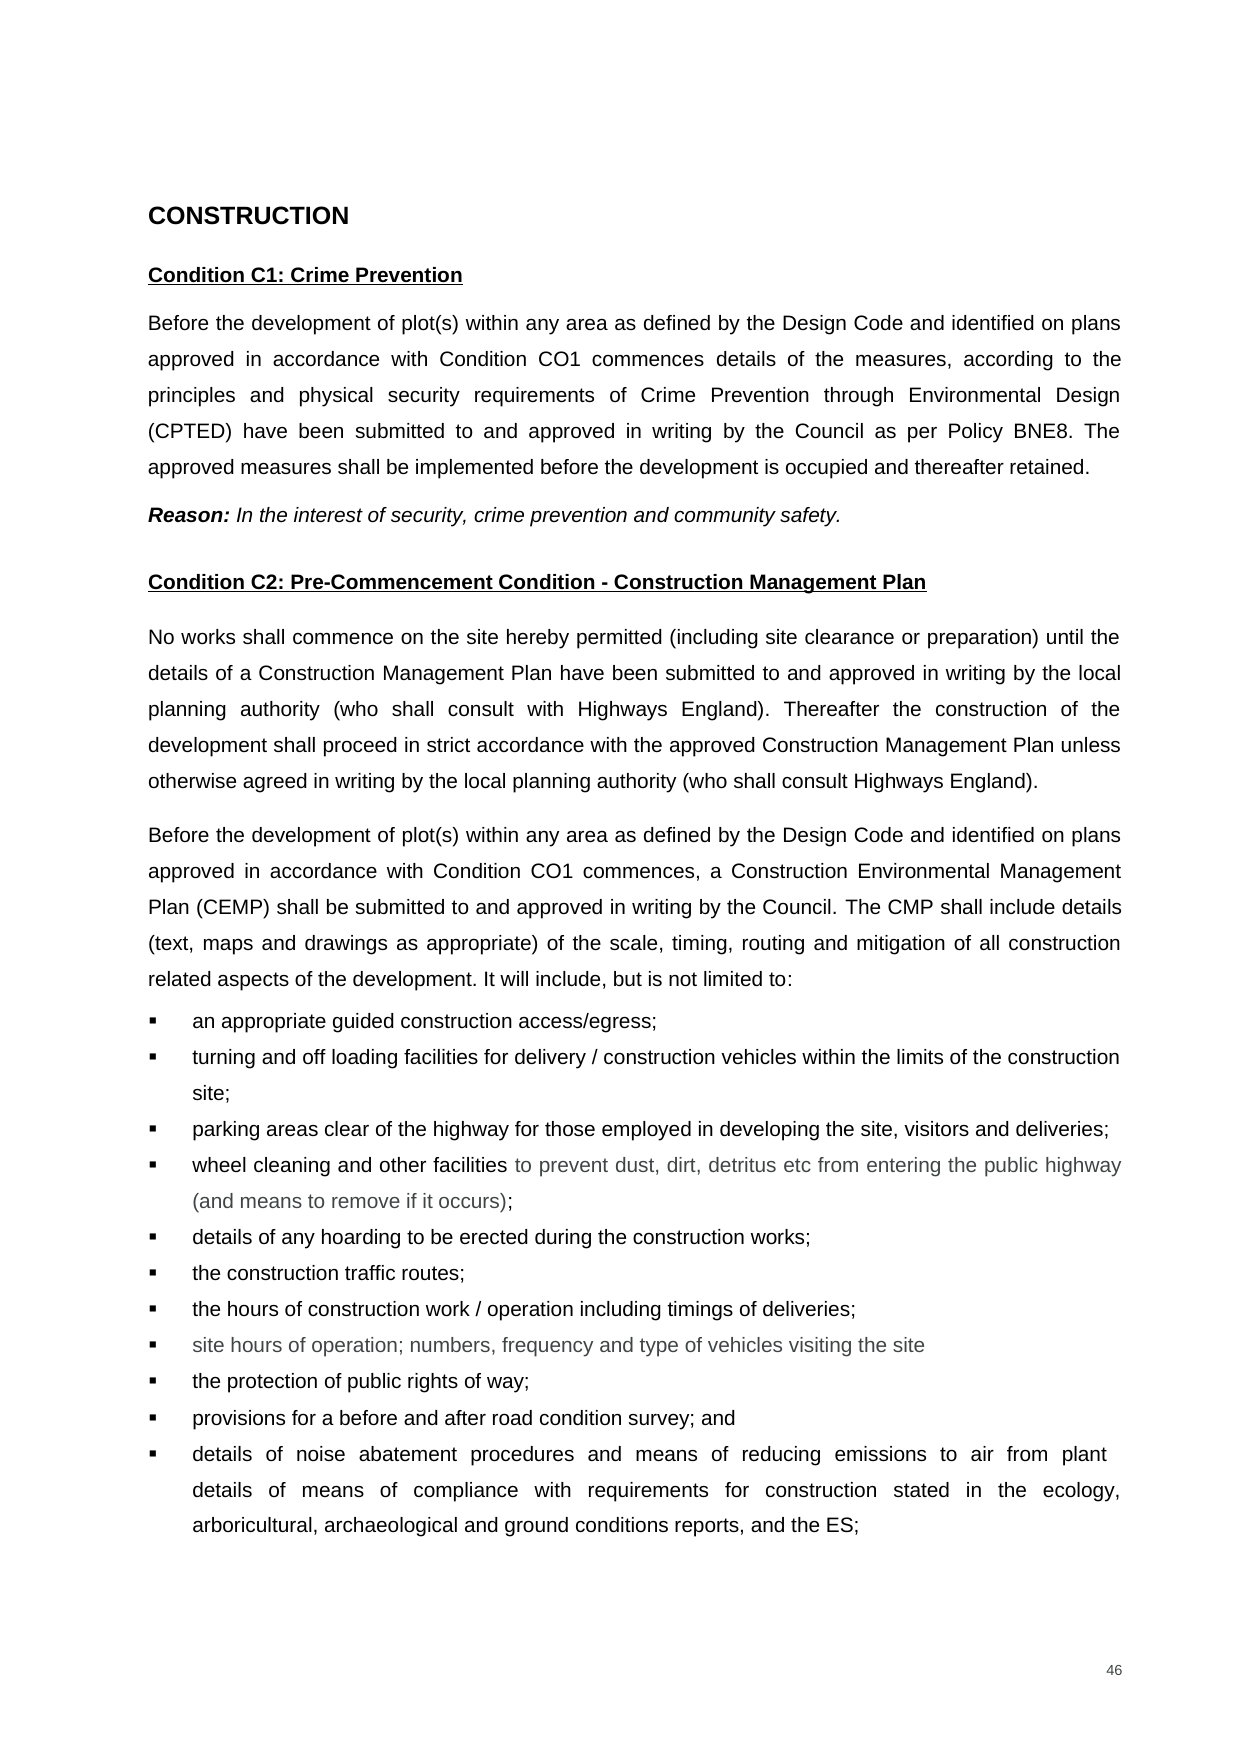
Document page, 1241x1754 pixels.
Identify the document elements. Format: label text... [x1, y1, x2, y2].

list Before the development of plot(s) within any area as defined by the Design Code and identified on plans approved in accordance with Condition CO1 commences, a Construction Environmental Management Plan (CEMP) shall be submitted to and approved in writing by the Council. The CMP shall include details (text, maps and drawings as appropriate) of the scale, timing, routing and mitigation of all construction related aspects of the development. It will include, but is not limited to: [148, 823, 1122, 991]
text Condition C1: Crime Prevention [103, 263, 1122, 287]
text construction [103, 201, 1122, 229]
text No works shall commence on the site hereby permitted (including site clearance or preparation) until the details of a Construction Management Plan have been submitted to and approved in writing by the local planning authority (who shall consult with Highways England). Thereafter the construction of the development shall proceed in strict accordance with the approved Construction Management Plan unless otherwise agreed in writing by the local planning authority (who shall consult Highways England). [148, 625, 1122, 792]
text the hours of construction work / operation including timings of deliveries; [148, 1297, 1122, 1321]
text parking areas clear of the highway for those employed in developing the site, visitors and deliveries; [148, 1117, 1122, 1141]
text details of noise abatement procedures and means of reducing emissions to air from plant details of means of compliance with requirements for construction stated in the ecology, arboricultural, archaeological and ground conditions reports, and the ES; [148, 1441, 1122, 1537]
text Reason: In the interest of security, crime prevention and community safety. [103, 503, 1122, 527]
text turning and off loading facilities for delivery / construction vehicles within the limits of the construction site; [148, 1045, 1122, 1105]
text the construction traffic routes; [148, 1261, 1122, 1285]
text wheel cleaning and other facilities to prevent dust, dirt, detritus etc from entering the public highway (and means to remove if it occurs); [148, 1153, 1122, 1213]
text site hours of operation; numbers, frequency and type of vehicles visiting the site [148, 1333, 1122, 1357]
text details of any hoarding to be erected during the construction works; [148, 1225, 1122, 1249]
text provisions for a before and after road condition survey; and [148, 1405, 1122, 1429]
text an appropriate guided construction access/egress; [148, 1009, 1122, 1033]
text Before the development of plot(s) within any area as defined by the Design Code and identified on plans approved in accordance with Condition CO1 commences details of the measures, according to the principles and physical security requirements of Crime Prevention through Environmental Design (CPTED) have been submitted to and approved in writing by the Council as per Policy BNE8. The approved measures shall be implemented before the development is occupied and thereafter retained. [148, 311, 1122, 479]
text the protection of public rights of way; [148, 1369, 1122, 1393]
list Condition C2: Pre-Commencement Condition - Construction Management Plan [148, 570, 1122, 594]
